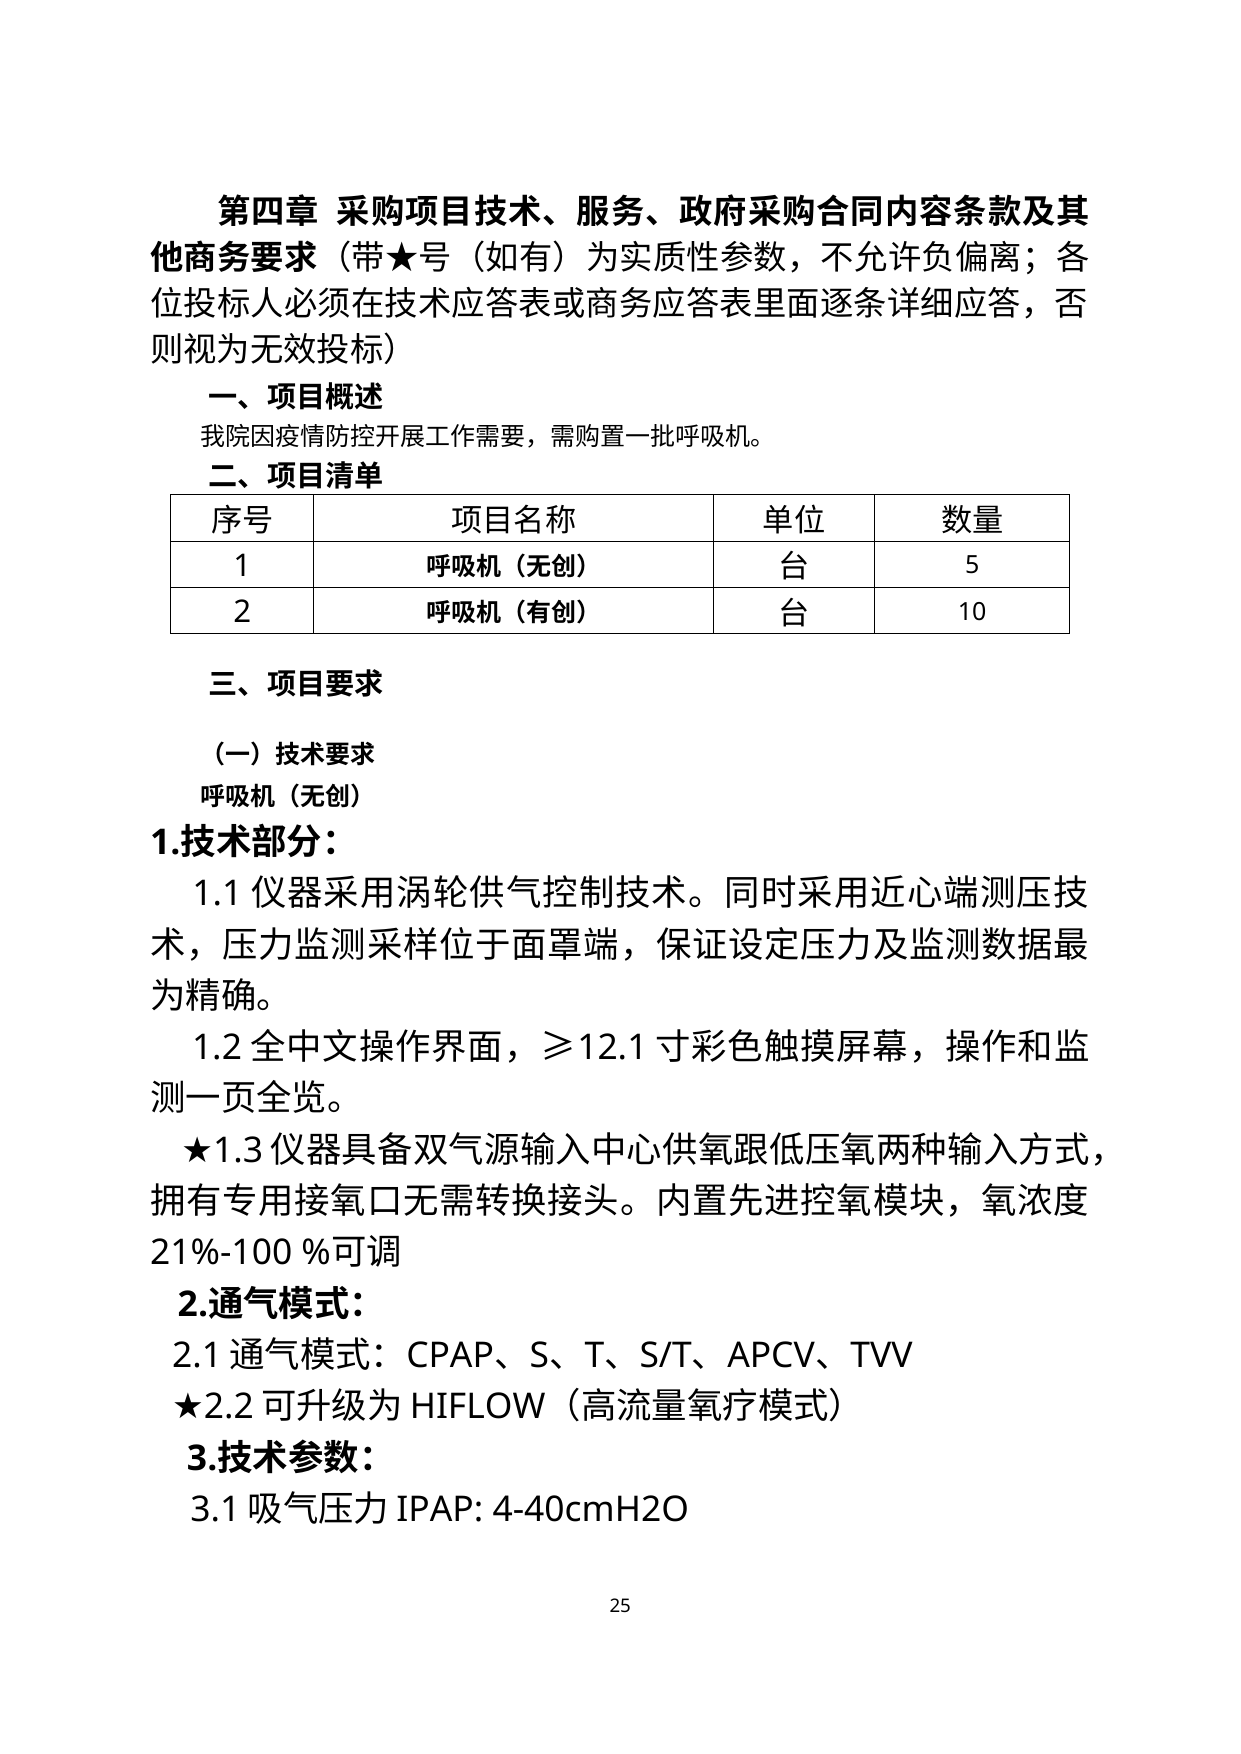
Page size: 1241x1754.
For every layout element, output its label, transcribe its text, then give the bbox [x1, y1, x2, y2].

text 3.技术参数： [150, 1429, 1090, 1480]
text 1.1仪器采用涡轮供气控制技术。同时采用近心端测压技术，压力监测采样位于面罩端，保证设定压力及监测数据最为精确。 [150, 864, 1090, 1018]
table_header 序号 [171, 495, 313, 541]
text 2.通气模式： [150, 1275, 1090, 1326]
subtitle 三、项目要求 [150, 661, 1090, 703]
text 2.1通气模式：CPAP、S、T、S/T、APCV、TVV [150, 1326, 1090, 1378]
table_cell 台 [714, 542, 874, 587]
list 二、项目清单 [150, 453, 1090, 494]
table_header 数量 [875, 495, 1069, 541]
table_cell 10 [875, 588, 1069, 633]
text ★1.3仪器具备双气源输入中心供氧跟低压氧两种输入方式，拥有专用接氧口无需转换接头。内置先进控氧模块，氧浓度21%-100 %可调 [150, 1121, 1090, 1275]
table_cell 呼吸机（无创） [314, 542, 713, 587]
text 1.技术部分： [150, 813, 1090, 864]
table_cell 台 [714, 588, 874, 633]
table_header 项目名称 [314, 495, 713, 541]
text 我院因疫情防控开展工作需要，需购置一批呼吸机。 [150, 416, 1090, 453]
table_cell 1 [171, 542, 313, 587]
text 3.1吸气压力IPAP: 4-40cmH2O [150, 1480, 1090, 1532]
table_cell 2 [171, 588, 313, 633]
text 第四章 采购项目技术、服务、政府采购合同内容条款及其他商务要求（带★号（如有）为实质性参数，不允许负偏离；各位投标人必须在技术应答表或商务应答表里面逐条详细应答，否则视为无效投标） [150, 187, 1090, 371]
text ★2.2可升级为HIFLOW（高流量氧疗模式） [150, 1378, 1090, 1429]
table_cell 5 [875, 542, 1069, 587]
text 1.2全中文操作界面，≥12.1寸彩色触摸屏幕，操作和监测一页全览。 [150, 1018, 1090, 1121]
text 呼吸机（无创） [150, 772, 1090, 813]
table_cell 呼吸机（有创） [314, 588, 713, 633]
text （一）技术要求 [150, 730, 1090, 772]
text 一、项目概述 [150, 371, 1090, 416]
table_header 单位 [714, 495, 874, 541]
